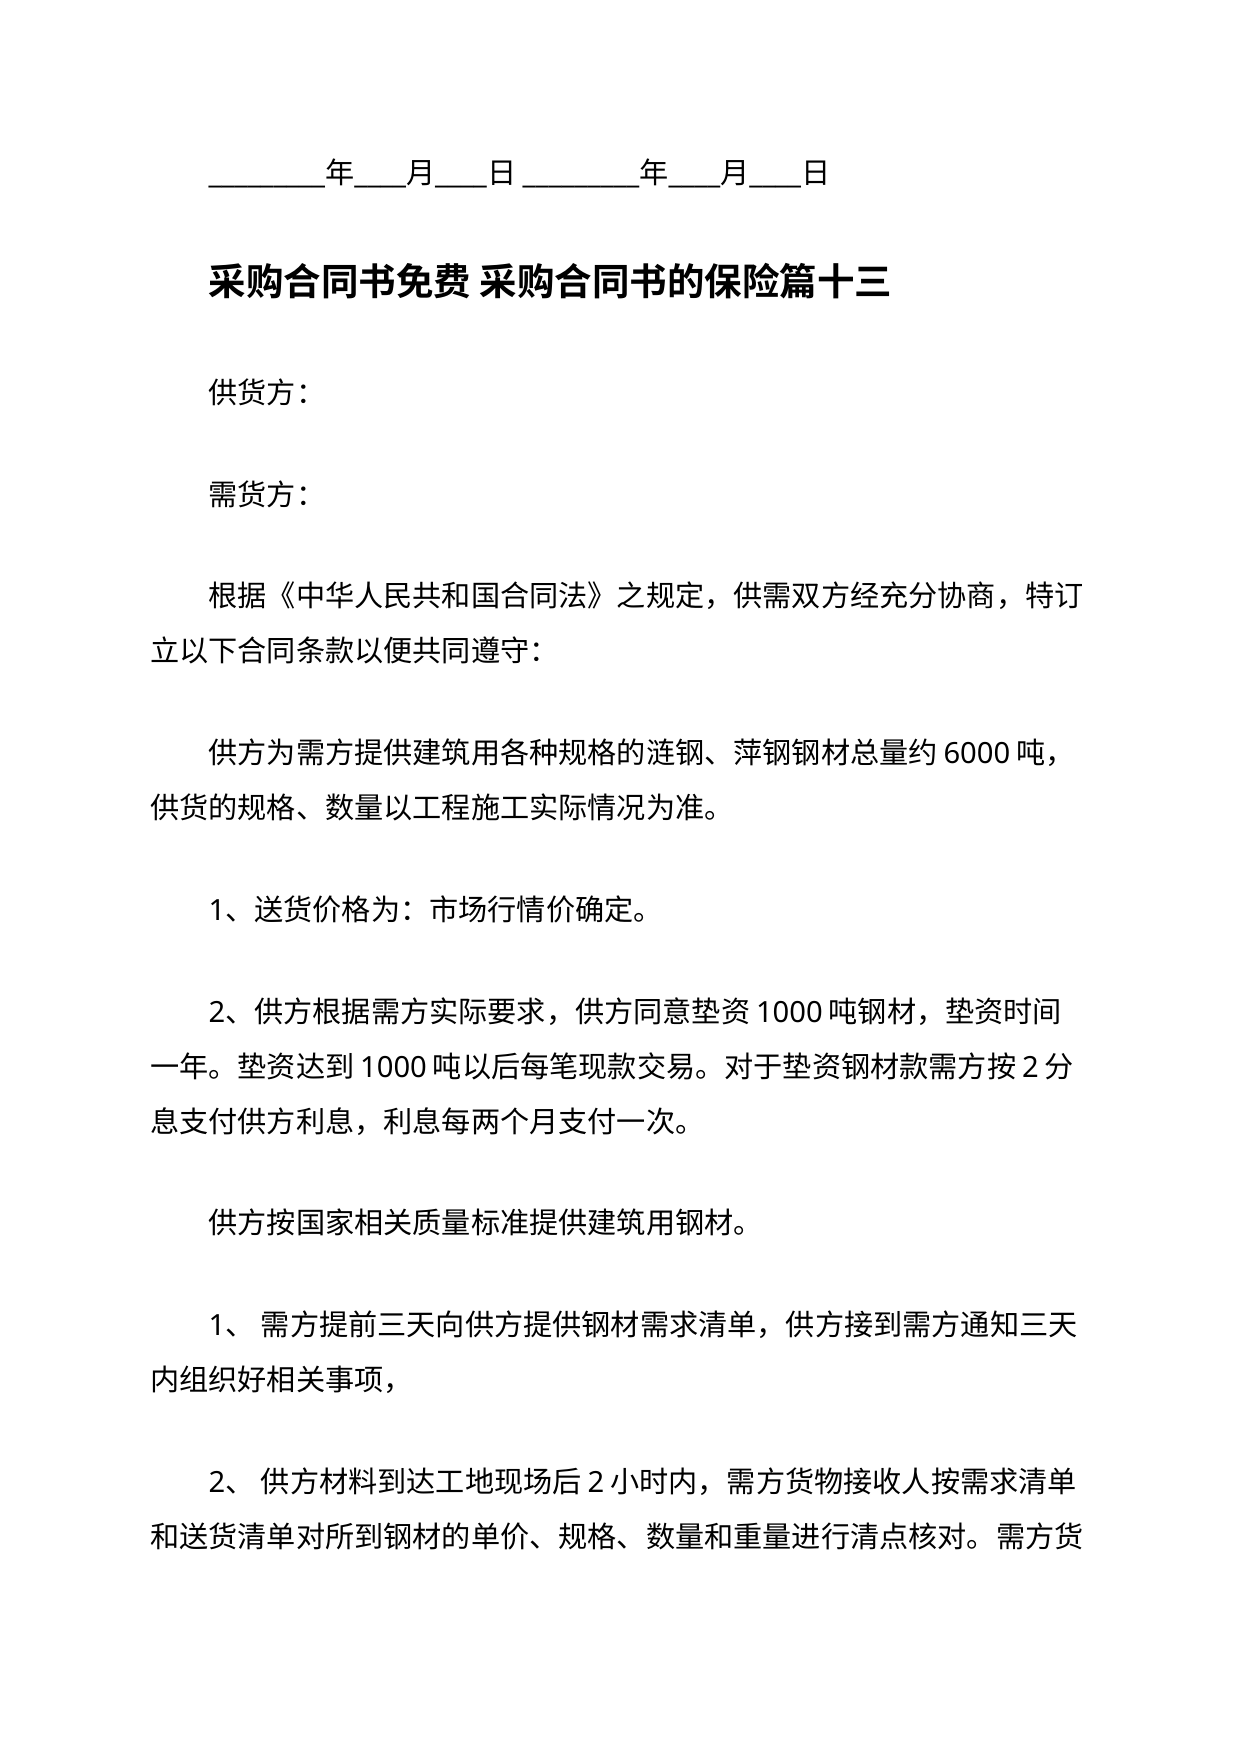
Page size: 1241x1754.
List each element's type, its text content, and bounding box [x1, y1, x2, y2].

text 采购合同书免费 采购合同书的保险篇十三 [150, 252, 1090, 306]
text 根据《中华人民共和国合同法》之规定，供需双方经充分协商，特订立以下合同条款以便共同遵守： [150, 573, 1090, 670]
text 1、 需方提前三天向供方提供钢材需求清单，供方接到需方通知三天内组织好相关事项， [150, 1302, 1090, 1399]
text 需货方： [150, 471, 1090, 513]
text 供货方： [150, 369, 1090, 412]
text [150, 1459, 1090, 1556]
text 供方为需方提供建筑用各种规格的涟钢、萍钢钢材总量约6000吨，供货的规格、数量以工程施工实际情况为准。 [150, 729, 1090, 827]
text 供方按国家相关质量标准提供建筑用钢材。 [150, 1200, 1090, 1242]
text 1、送货价格为：市场行情价确定。 [150, 886, 1090, 929]
text 2、供方根据需方实际要求，供方同意垫资1000吨钢材，垫资时间一年。垫资达到1000吨以后每笔现款交易。对于垫资钢材款需方按2分息支付供方利息，利息每两个月支付一次。 [150, 988, 1090, 1141]
text _________年____月____日 _________年____月____日 [150, 150, 1090, 192]
